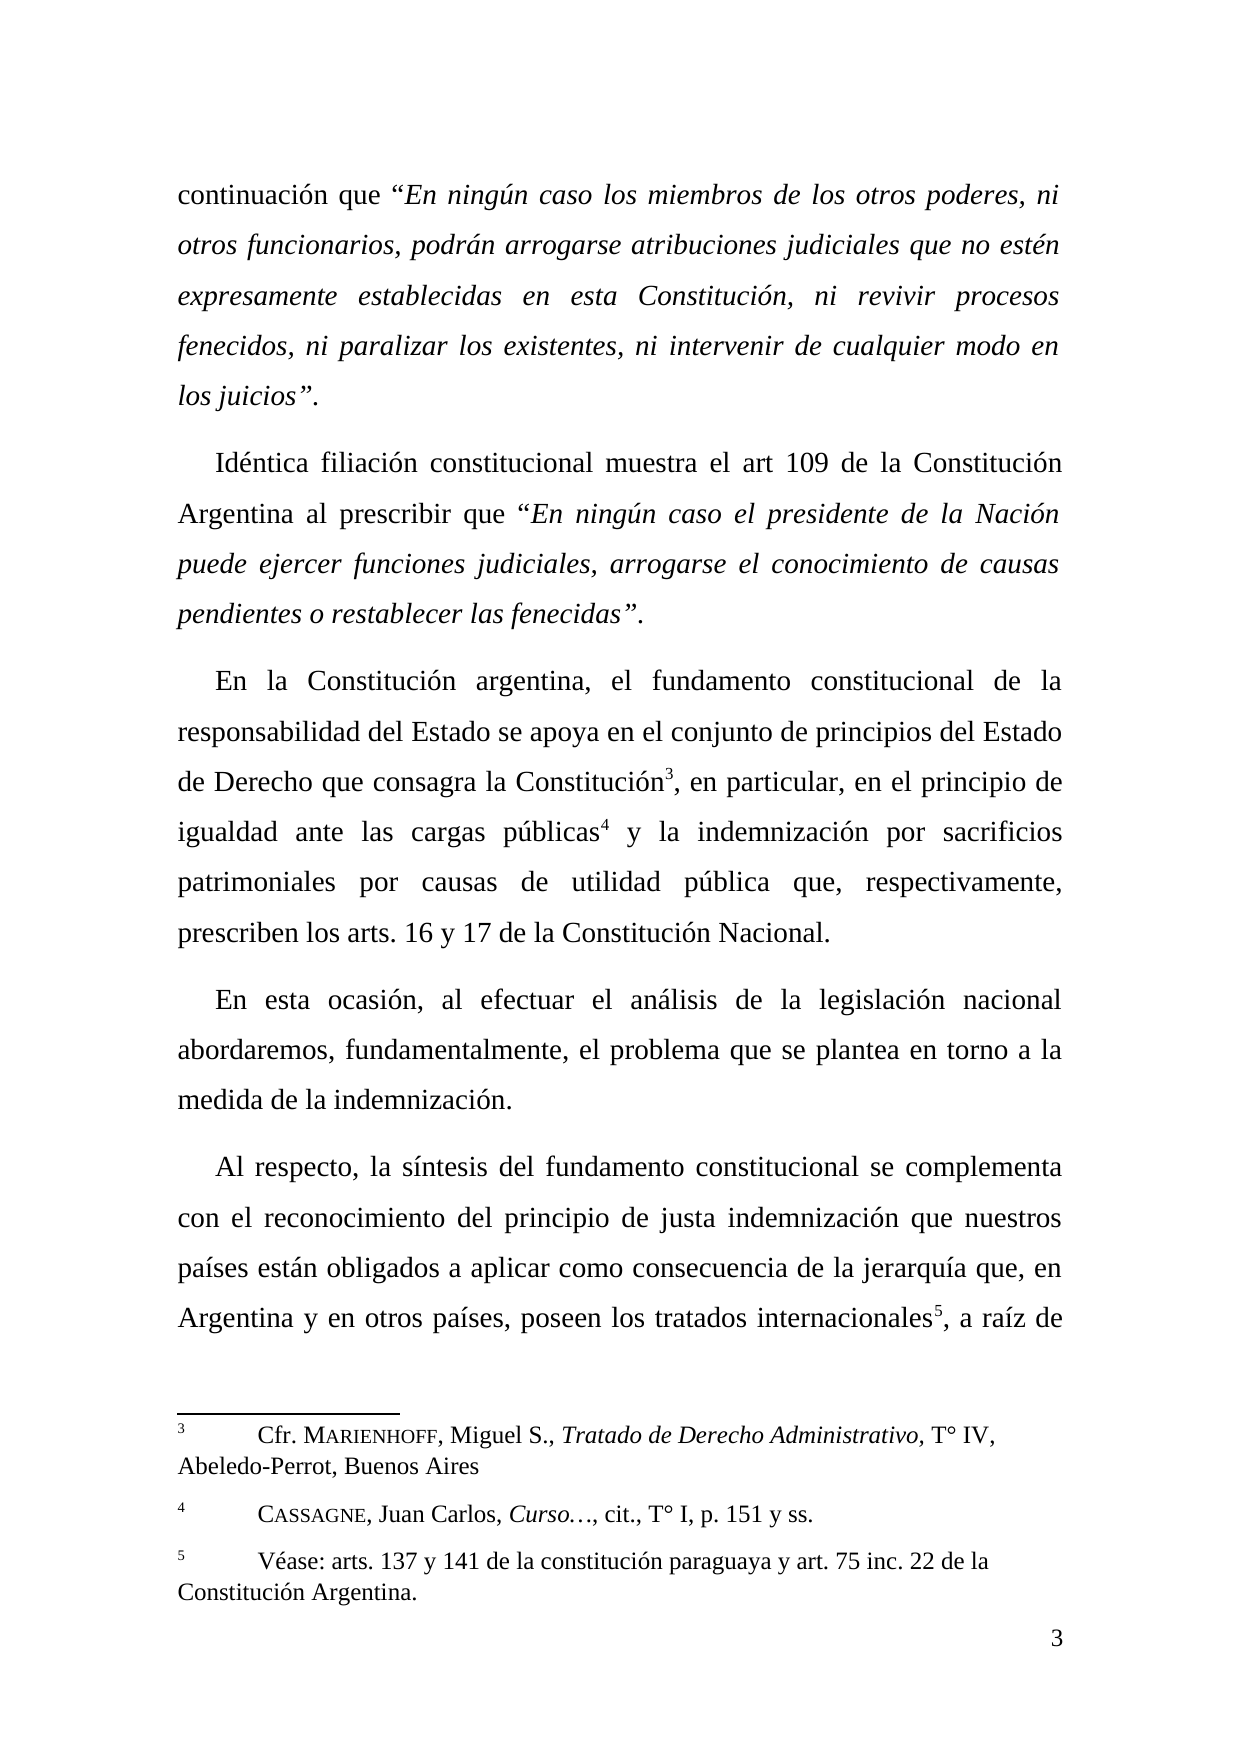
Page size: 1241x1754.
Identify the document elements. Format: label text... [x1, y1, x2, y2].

text En esta ocasión, al efectuar el análisis de la legislación nacional abordaremos, fundamentalmente, el problema que se plantea en torno a la medida de la indemnización. [177, 982, 1063, 1116]
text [177, 177, 1063, 412]
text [177, 1149, 1063, 1334]
text En la Constitución argentina, el fundamento constitucional de la responsabilidad del Estado se apoya en el conjunto de principios del Estado de Derecho que consagra la Constitución, en particular, en el principio de igualdad ante las cargas públicas y la indemnización por sacrificios patrimoniales por causas de utilidad pública que, respectivamente, prescriben los arts. 16 y 17 de la Constitución Nacional. [177, 663, 1063, 948]
text Idéntica filiación constitucional muestra el art 109 de la Constitución Argentina al prescribir que “En ningún caso el presidente de la Nación puede ejercer funciones judiciales, arrogarse el conocimiento de causas pendientes o restablecer las fenecidas”. [177, 445, 1063, 630]
